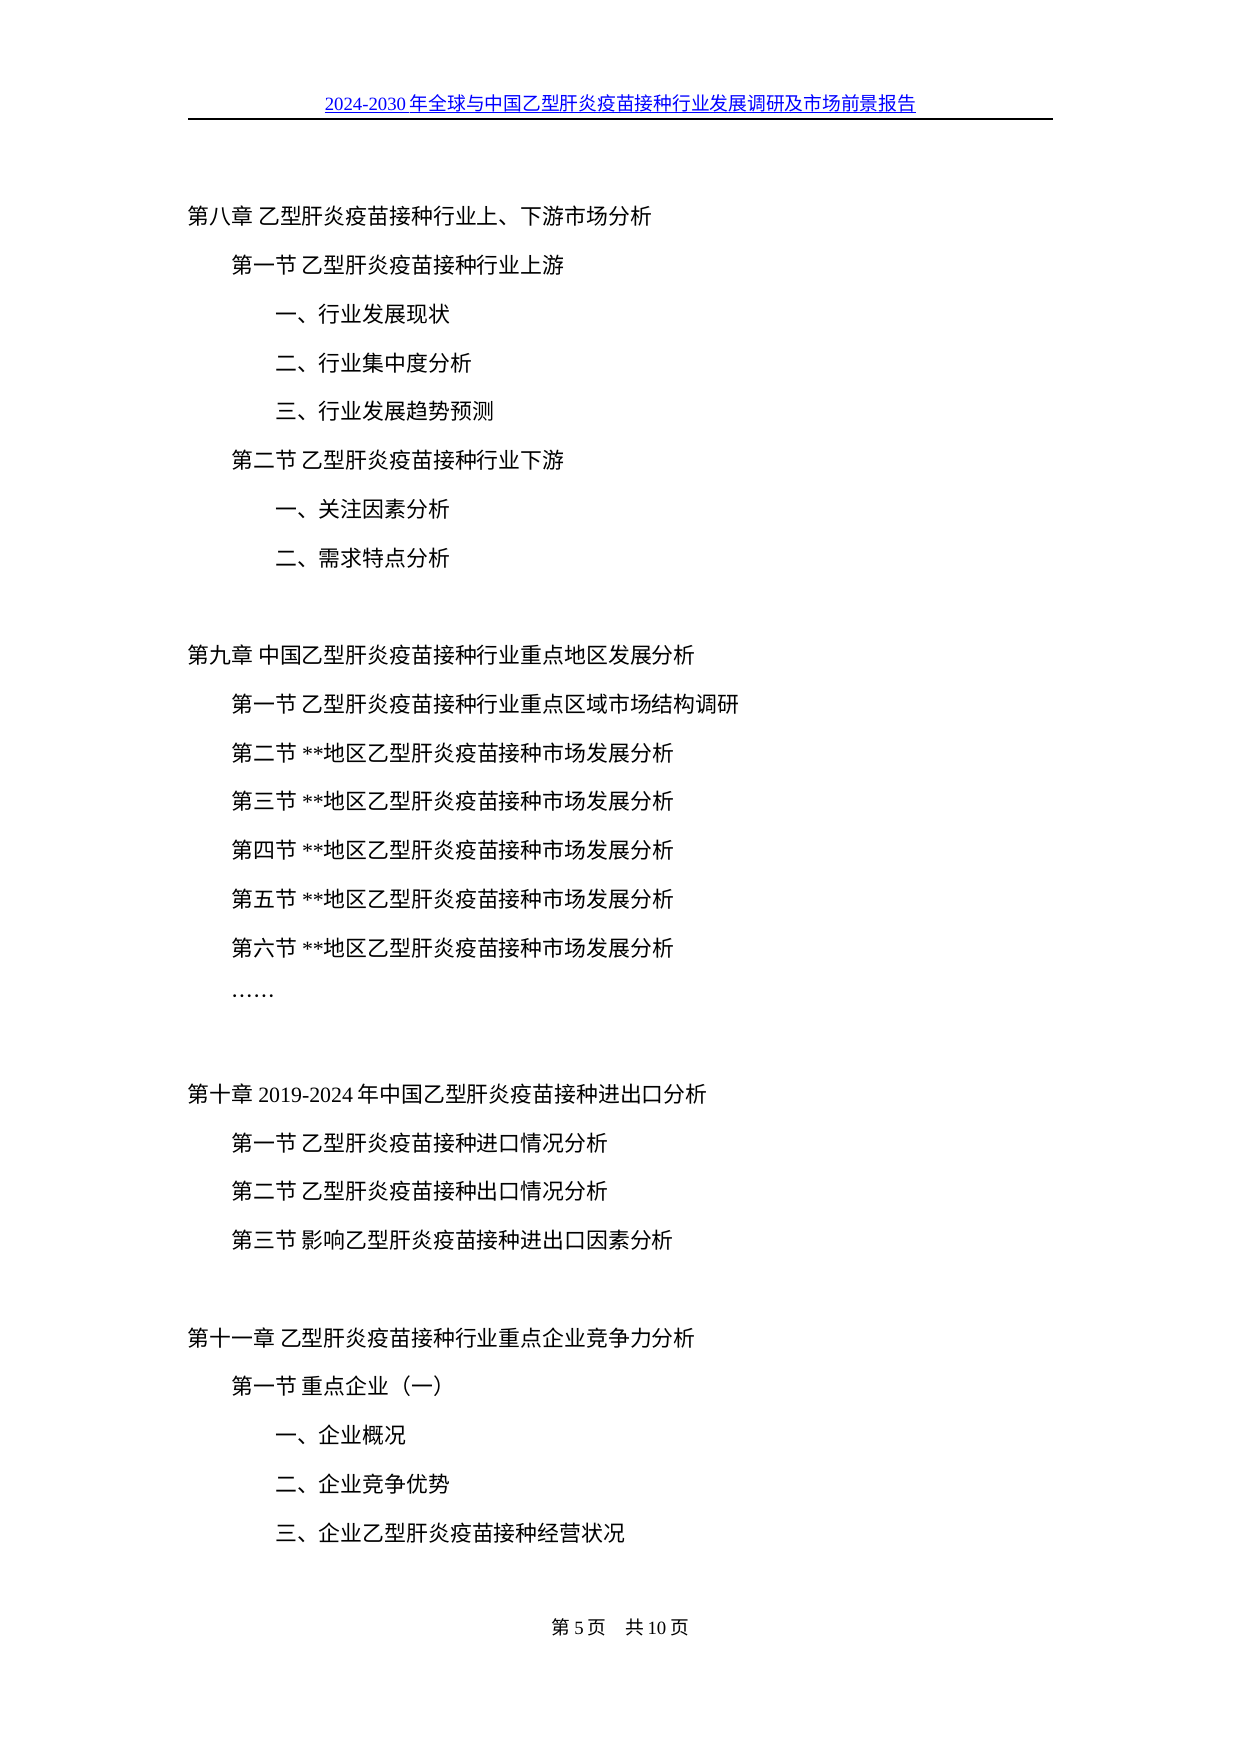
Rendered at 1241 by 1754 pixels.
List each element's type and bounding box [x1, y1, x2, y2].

text [187, 150, 1053, 1548]
